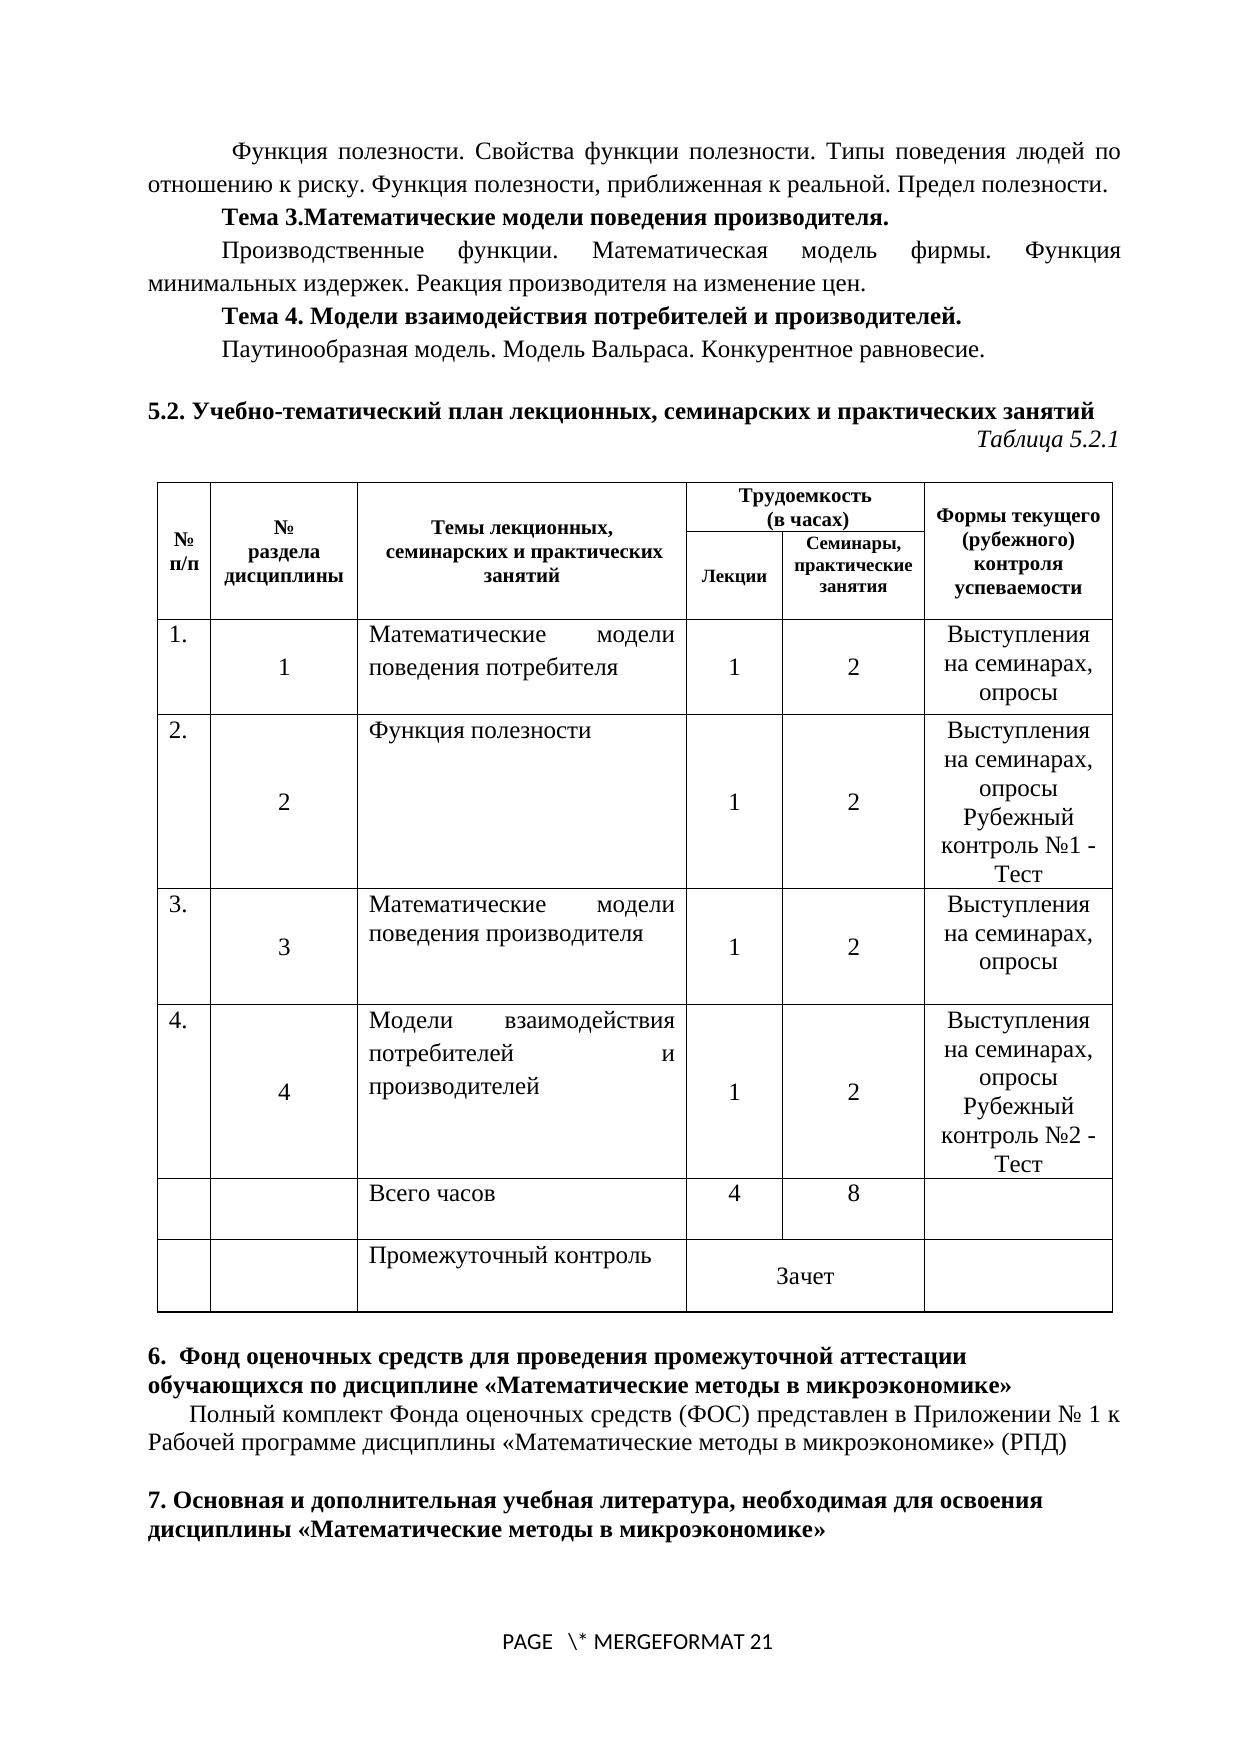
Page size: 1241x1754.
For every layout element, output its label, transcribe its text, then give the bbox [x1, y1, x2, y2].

text 6. Фонд оценочных средств для проведения промежуточной аттестации обучающихся по дисциплине «Математические методы в микроэкономике» [148, 1341, 1122, 1399]
text Функция полезности. Свойства функции полезности. Типы поведения людей по отношению к риску. Функция полезности, приближенная к реальной. Предел полезности. [148, 136, 1122, 198]
table_cell [158, 1179, 210, 1239]
table_cell 2 [783, 889, 924, 1004]
table_cell Выступления на семинарах, опросы Рубежный контроль №1 -Тест [925, 715, 1112, 888]
table_cell Функция полезности [358, 715, 686, 888]
table_cell [211, 1240, 357, 1311]
text Тема 3.Математические модели поведения производителя. [148, 202, 1122, 231]
table_cell Семинары, практические занятия [783, 532, 924, 618]
table_cell Выступления на семинарах, опросы Рубежный контроль №2 -Тест [925, 1005, 1112, 1177]
table_header № п/п [158, 483, 210, 618]
table_cell 8 [783, 1179, 924, 1239]
table_cell 3 [211, 889, 357, 1004]
table_cell [211, 1179, 357, 1239]
text 7. Основная и дополнительная учебная литература, необходимая для освоения дисциплины «Математические методы в микроэкономике» [148, 1485, 1122, 1542]
table_header Трудоемкость (в часах) [687, 483, 924, 531]
table_cell Математические модели поведения производителя [358, 889, 686, 1004]
table_cell [925, 1179, 1112, 1239]
table_cell Выступления на семинарах, опросы [925, 889, 1112, 1004]
text Производственные функции. Математическая модель фирмы. Функция минимальных издержек. Реакция производителя на изменение цен. [148, 235, 1122, 297]
table_cell 2 [783, 1005, 924, 1177]
table_cell Модели взаимодействия потребителей и производителей [358, 1005, 686, 1177]
table_cell 1 [687, 715, 782, 888]
table_cell Математические модели поведения потребителя [358, 620, 686, 714]
table_cell 4. [158, 1005, 210, 1177]
table_cell 4 [211, 1005, 357, 1177]
table_cell Лекции [687, 532, 782, 618]
table_cell 1 [687, 1005, 782, 1177]
table_cell 2 [783, 715, 924, 888]
table_cell 4 [687, 1179, 782, 1239]
table_cell 1 [687, 889, 782, 1004]
table_cell 2 [211, 715, 357, 888]
table_cell [925, 1240, 1112, 1311]
text Паутинообразная модель. Модель Вальраса. Конкурентное равновесие. [148, 334, 1122, 363]
table_cell 3. [158, 889, 210, 1004]
text Полный комплект Фонда оценочных средств (ФОС) представлен в Приложении № 1 к Рабочей программе дисциплины «Математические методы в микроэкономике» (РПД) [148, 1399, 1122, 1456]
text Тема 4. Модели взаимодействия потребителей и производителей. [148, 301, 1122, 330]
table_header № раздела дисциплины [211, 483, 357, 618]
table_cell 1. [158, 620, 210, 714]
table_cell 2 [783, 620, 924, 714]
table_cell Промежуточный контроль [358, 1240, 686, 1311]
table_cell 1 [211, 620, 357, 714]
table_cell Зачет [687, 1240, 924, 1311]
table_header Формы текущего (рубежного) контроля успеваемости [925, 483, 1112, 618]
text Таблица 5.2.1 [148, 424, 1122, 453]
table_cell Всего часов [358, 1179, 686, 1239]
table_cell [158, 1240, 210, 1311]
text 5.2. Учебно-тематический план лекционных, семинарских и практических занятий [148, 396, 1122, 424]
table_cell Выступления на семинарах, опросы [925, 620, 1112, 714]
table_cell 2. [158, 715, 210, 888]
table_cell 1 [687, 620, 782, 714]
table_header Темы лекционных, семинарских и практических занятий [358, 483, 686, 618]
